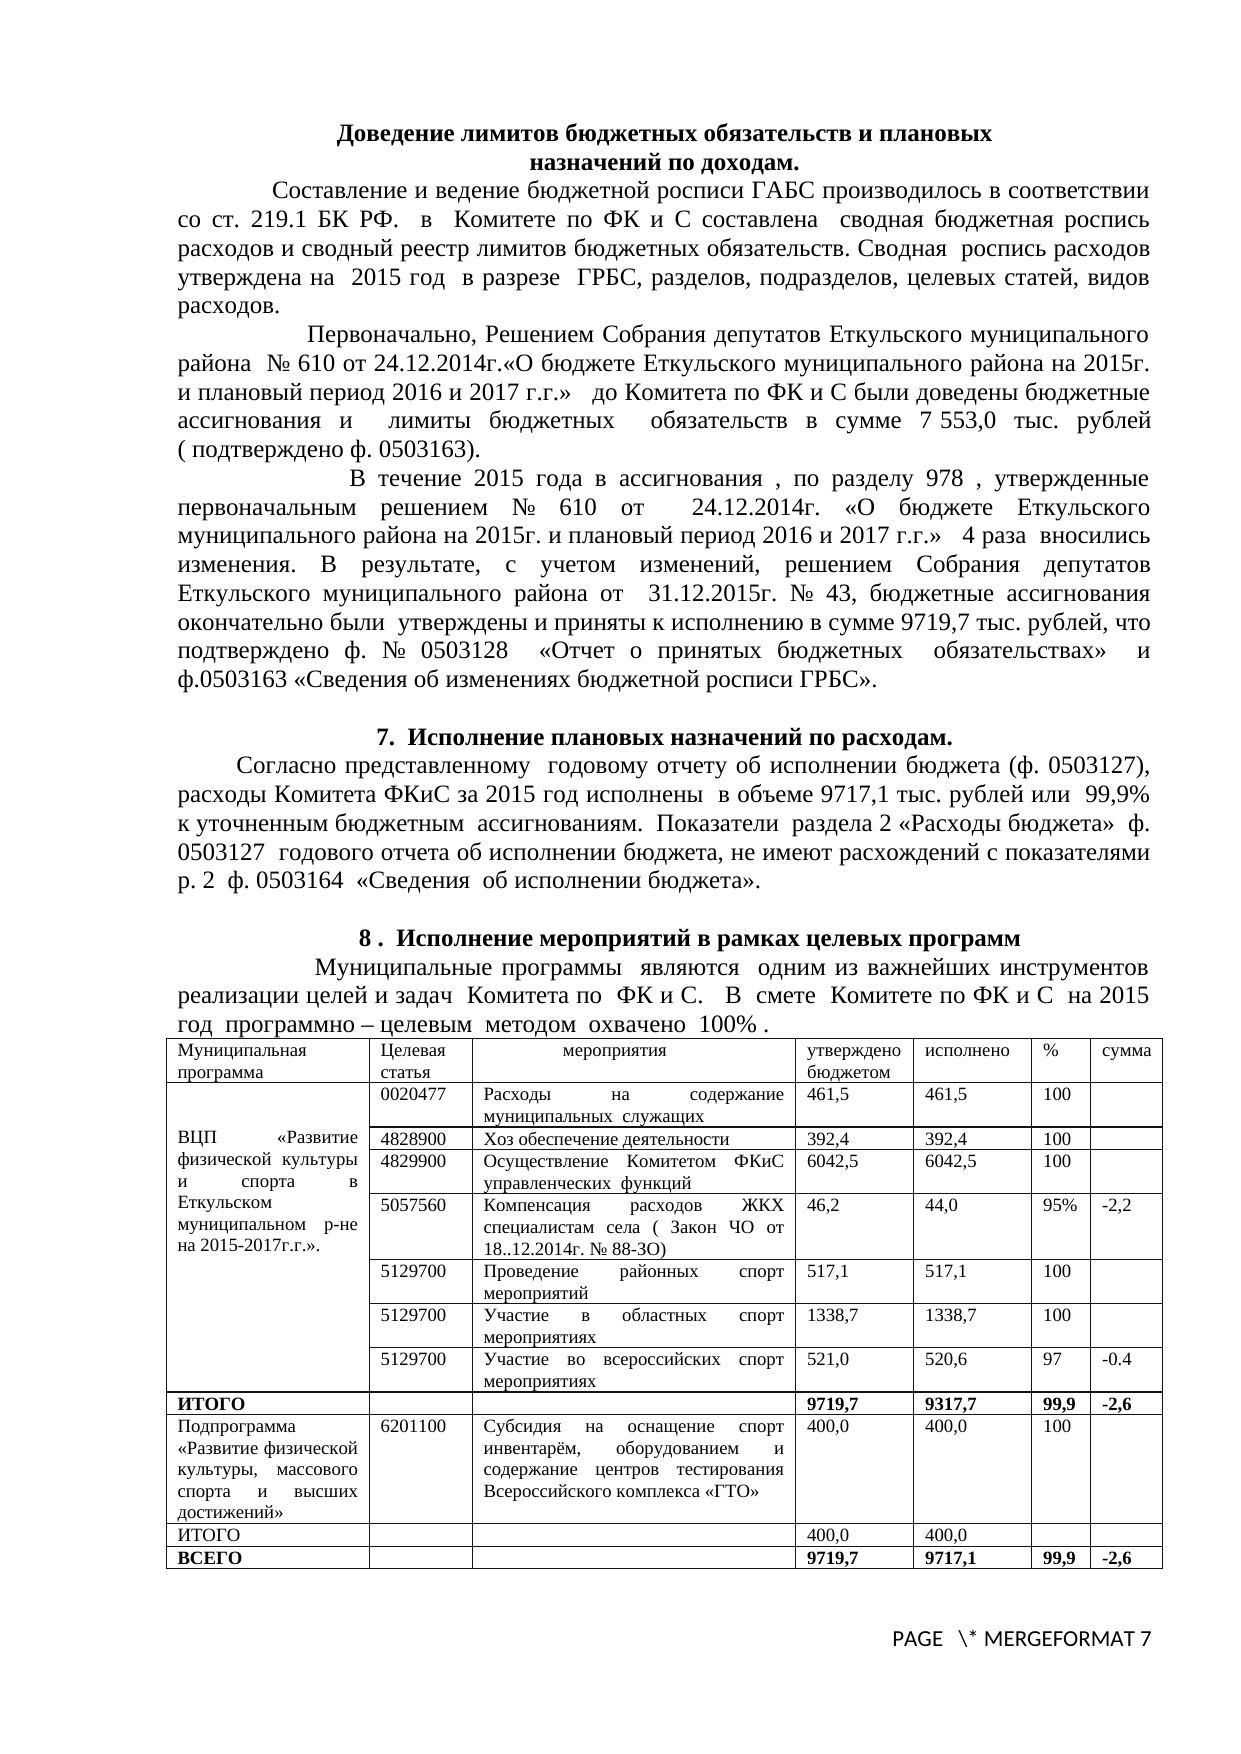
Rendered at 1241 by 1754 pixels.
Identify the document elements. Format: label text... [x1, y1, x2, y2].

table_cell 5129700 [370, 1304, 472, 1347]
table_cell Расходы на содержание муниципальных служащих [473, 1083, 795, 1126]
table_cell Хоз обеспечение деятельности [473, 1128, 795, 1149]
text Согласно представленному годовому отчету об исполнении бюджета (ф. 0503127), расходы Комитета ФКиС за 2015 год исполнены в объеме 9717,1 тыс. рублей или 99,9% к уточненным бюджетным ассигнованиям. Показатели раздела 2 «Расходы бюджета» ф. 0503127 годового отчета об исполнении бюджета, не имеют расхождений с показателями р. 2 ф. 0503164 «Сведения об исполнении бюджета». [177, 751, 1152, 894]
table_cell -2,6 [1091, 1393, 1162, 1414]
text назначений по доходам. [177, 147, 1152, 176]
table_cell [370, 1524, 472, 1546]
table_cell Осуществление Комитетом ФКиС управленческих функций [473, 1150, 795, 1193]
text В течение 2015 года в ассигнования , по разделу 978 , утвержденные первоначальным решением № 610 от 24.12.2014г. «О бюджете Еткульского муниципального района на 2015г. и плановый период 2016 и 2017 г.г.» 4 раза вносились изменения. В результате, с учетом изменений, решением Собрания депутатов Еткульского муниципального района от 31.12.2015г. № 43, бюджетные ассигнования окончательно были утверждены и приняты к исполнению в сумме 9719,7 тыс. рублей, что подтверждено ф. № 0503128 «Отчет о принятых бюджетных обязательствах» и ф.0503163 «Сведения об изменениях бюджетной росписи ГРБС». [177, 463, 1152, 693]
table_cell 1338,7 [796, 1304, 913, 1347]
text Составление и ведение бюджетной росписи ГАБС производилось в соответствии со ст. 219.1 БК РФ. в Комитете по ФК и С составлена сводная бюджетная роспись расходов и сводный реестр лимитов бюджетных обязательств. Сводная роспись расходов утверждена на 2015 год в разрезе ГРБС, разделов, подразделов, целевых статей, видов расходов. [177, 176, 1152, 319]
table_cell 461,5 [796, 1083, 913, 1126]
table_cell 9317,7 [914, 1393, 1031, 1414]
table_header Муниципальная программа [167, 1039, 369, 1082]
table_cell [473, 1393, 795, 1414]
table_cell 95% [1032, 1194, 1090, 1259]
table_cell [1091, 1304, 1162, 1347]
text 7. Исполнение плановых назначений по расходам. [177, 722, 1152, 751]
table_cell 392,4 [914, 1128, 1031, 1149]
table_cell 9719,7 [796, 1547, 913, 1568]
table_cell 4829900 [370, 1150, 472, 1193]
table_cell [370, 1393, 472, 1414]
text Первоначально, Решением Собрания депутатов Еткульского муниципального района № 610 от 24.12.2014г.«О бюджете Еткульского муниципального района на 2015г. и плановый период 2016 и 2017 г.г.» до Комитета по ФК и С были доведены бюджетные ассигнования и лимиты бюджетных обязательств в сумме 7 553,0 тыс. рублей ( подтверждено ф. 0503163). [177, 319, 1152, 463]
table_cell 0020477 [370, 1083, 472, 1126]
table_cell 100 [1032, 1415, 1090, 1523]
table_cell 5129700 [370, 1348, 472, 1391]
table_cell 5057560 [370, 1194, 472, 1259]
table_cell [1091, 1128, 1162, 1149]
table_cell 97 [1032, 1348, 1090, 1391]
table_cell 6042,5 [796, 1150, 913, 1193]
table_cell 99,9 [1032, 1393, 1090, 1414]
table_cell 4828900 [370, 1128, 472, 1149]
table_cell 6042,5 [914, 1150, 1031, 1193]
table_cell 400,0 [796, 1415, 913, 1523]
table_cell ВСЕГО [167, 1547, 369, 1568]
table_cell 46,2 [796, 1194, 913, 1259]
table_cell [1091, 1524, 1162, 1546]
table_cell [370, 1547, 472, 1568]
table_cell Проведение районных спорт мероприятий [473, 1260, 795, 1303]
table_cell 520,6 [914, 1348, 1031, 1391]
table_cell -2,2 [1091, 1194, 1162, 1259]
table_cell 99,9 [1032, 1547, 1090, 1568]
table_cell [1091, 1150, 1162, 1193]
table_header исполнено [914, 1039, 1031, 1082]
table_cell [1091, 1415, 1162, 1523]
table_cell Подпрограмма «Развитие физической культуры, массового спорта и высших достижений» [167, 1415, 369, 1523]
table_header утверждено бюджетом [796, 1039, 913, 1082]
table_cell Участие во всероссийских спорт мероприятиях [473, 1348, 795, 1391]
table_header сумма [1091, 1039, 1162, 1082]
table_cell 461,5 [914, 1083, 1031, 1126]
table_cell Компенсация расходов ЖКХ специалистам села ( Закон ЧО от 18..12.2014г. № 88-ЗО) [473, 1194, 795, 1259]
table_cell 517,1 [796, 1260, 913, 1303]
table_cell 400,0 [914, 1415, 1031, 1523]
table_header % [1032, 1039, 1090, 1082]
table_cell Субсидия на оснащение спорт инвентарём, оборудованием и содержание центров тестирования Всероссийского комплекса «ГТО» [473, 1415, 795, 1523]
table_cell 517,1 [914, 1260, 1031, 1303]
table_cell Участие в областных спорт мероприятиях [473, 1304, 795, 1347]
text 8 . Исполнение мероприятий в рамках целевых программ [177, 923, 1152, 952]
table_cell ВЦП «Развитие физической культуры и спорта в Еткульском муниципальном р-не на 2015-2017г.г.». [167, 1083, 369, 1391]
table_cell 5129700 [370, 1260, 472, 1303]
table_cell 6201100 [370, 1415, 472, 1523]
table_cell 44,0 [914, 1194, 1031, 1259]
table_cell [1032, 1524, 1090, 1546]
table_header Целевая статья [370, 1039, 472, 1082]
table_cell 100 [1032, 1150, 1090, 1193]
table_cell 392,4 [796, 1128, 913, 1149]
table_cell -2,6 [1091, 1547, 1162, 1568]
table_header мероприятия [473, 1039, 795, 1082]
table_cell 100 [1032, 1128, 1090, 1149]
table_cell 9717,1 [914, 1547, 1031, 1568]
table_cell 100 [1032, 1083, 1090, 1126]
table_cell 1338,7 [914, 1304, 1031, 1347]
table_cell [1091, 1260, 1162, 1303]
table_cell 100 [1032, 1304, 1090, 1347]
text Доведение лимитов бюджетных обязательств и плановых [177, 118, 1152, 147]
table_cell 400,0 [796, 1524, 913, 1546]
table_cell 9719,7 [796, 1393, 913, 1414]
text Муниципальные программы являются одним из важнейших инструментов реализации целей и задач Комитета по ФК и С. В смете Комитете по ФК и С на 2015 год программно – целевым методом охвачено 100% . [177, 952, 1152, 1038]
table_cell ИТОГО [167, 1524, 369, 1546]
table_cell 400,0 [914, 1524, 1031, 1546]
table_cell 100 [1032, 1260, 1090, 1303]
table_cell [473, 1547, 795, 1568]
table_cell [1091, 1083, 1162, 1126]
table_cell [473, 1524, 795, 1546]
table_cell ИТОГО [167, 1393, 369, 1414]
table_cell -0.4 [1091, 1348, 1162, 1391]
table_cell 521,0 [796, 1348, 913, 1391]
